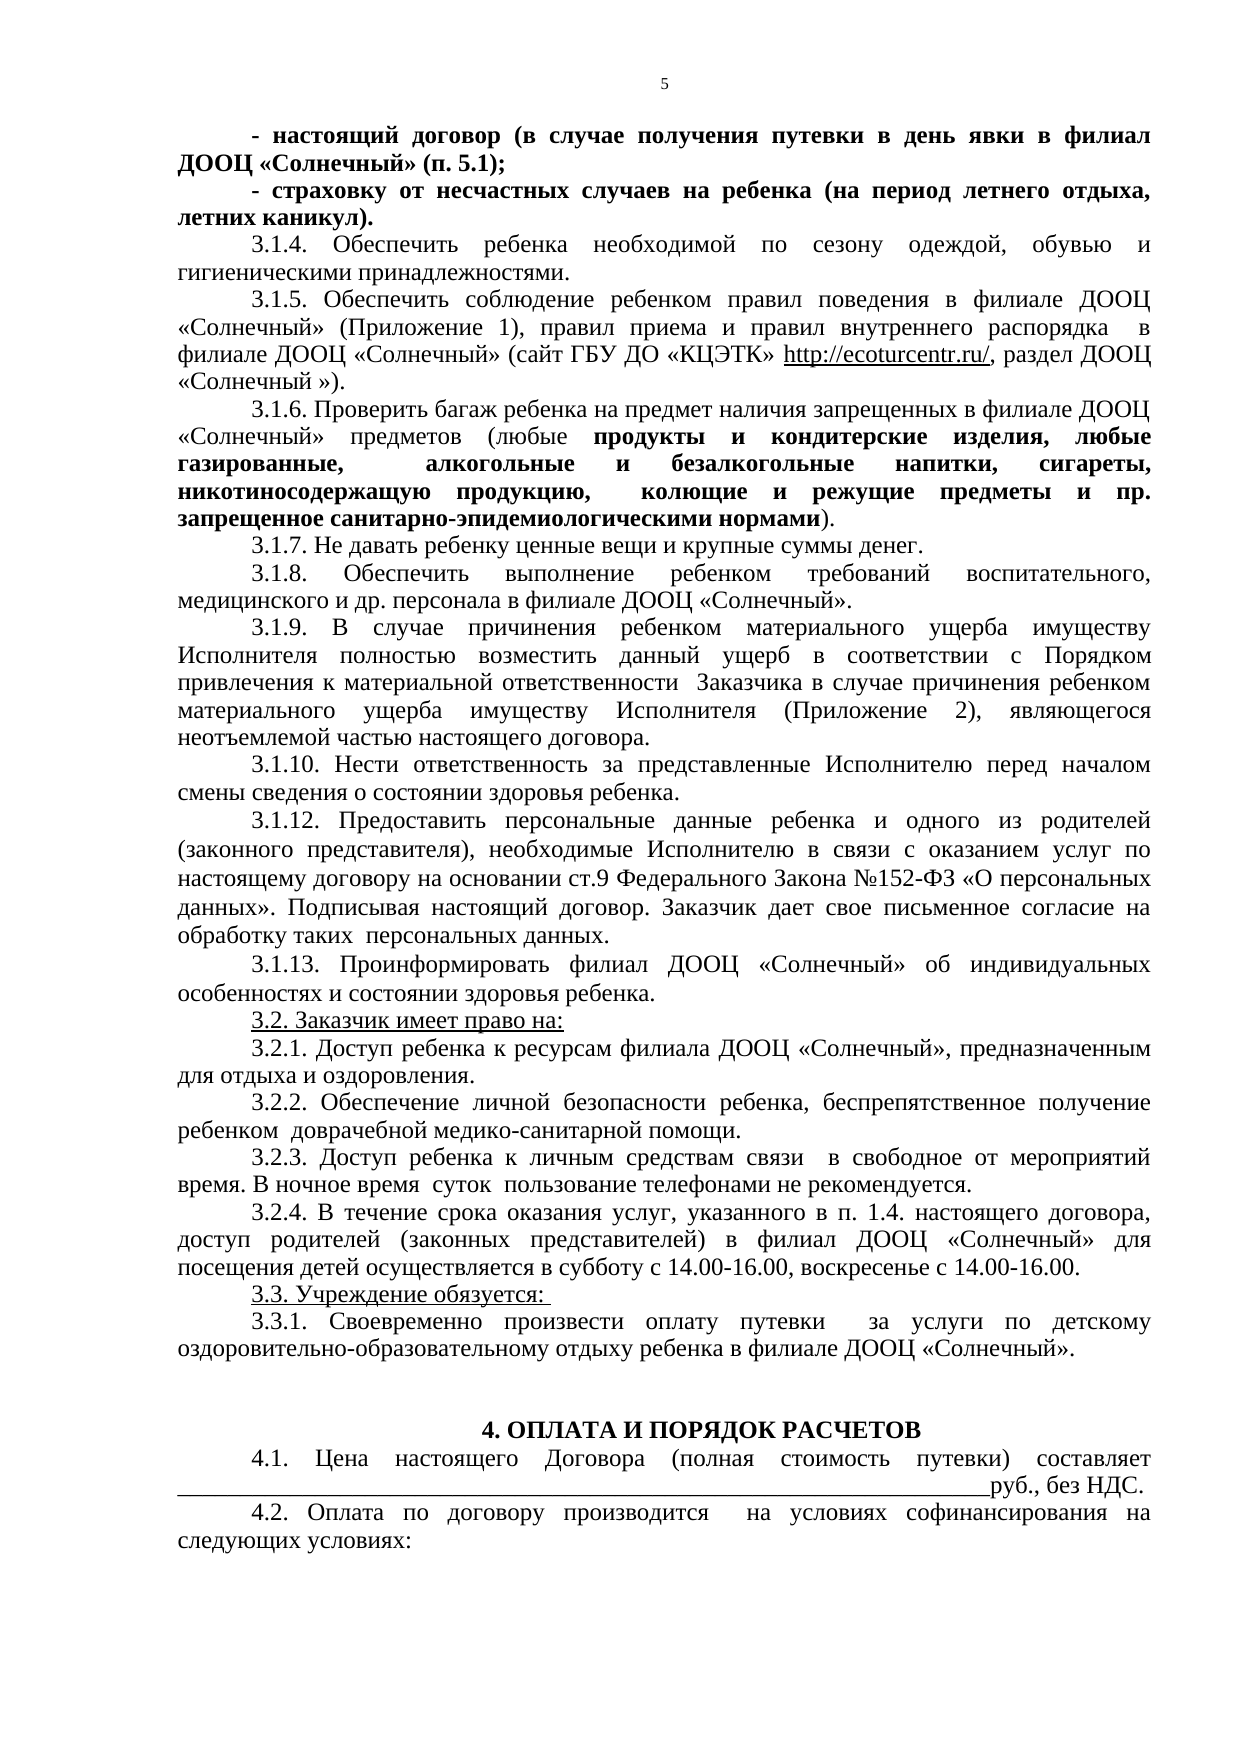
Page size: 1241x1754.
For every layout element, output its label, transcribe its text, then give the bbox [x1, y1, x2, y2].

text 3.2.4. В течение срока оказания услуг, указанного в п. 1.4. настоящего договора, доступ родителей (законных представителей) в филиал ДООЦ «Солнечный» для посещения детей осуществляется в субботу с 14.00-16.00, воскресенье с 14.00-16.00. [177, 1198, 1152, 1280]
text 3.1.7. Не давать ребенку ценные вещи и крупные суммы денег. [177, 532, 1152, 559]
text 3.1.10. Нести ответственность за представленные Исполнителю перед началом смены сведения о состоянии здоровья ребенка. [177, 751, 1152, 806]
text 3.2. Заказчик имеет право на: [177, 1007, 1152, 1034]
text 3.1.5. Обеспечить соблюдение ребенком правил поведения в филиале ДООЦ «Солнечный» (Приложение 1), правил приема и правил внутреннего распорядка в филиале ДООЦ «Солнечный» (сайт ГБУ ДО «КЦЭТК» http://ecoturcentr.ru/, раздел ДООЦ «Солнечный »). [177, 286, 1152, 395]
text 3.1.13. Проинформировать филиал ДООЦ «Солнечный» об индивидуальных особенностях и состоянии здоровья ребенка. [177, 949, 1152, 1007]
text 3.3. Учреждение обязуется: [177, 1280, 1152, 1308]
text 3.1.8. Обеспечить выполнение ребенком требований воспитательного, медицинского и др. персонала в филиале ДООЦ «Солнечный». [177, 559, 1152, 614]
text - страховку от несчастных случаев на ребенка (на период летнего отдыха, летних каникул). [177, 176, 1152, 231]
text 4.2. Оплата по договору производится на условиях софинансирования на следующих условиях: [177, 1499, 1152, 1553]
text 3.1.9. В случае причинения ребенком материального ущерба имуществу Исполнителя полностью возместить данный ущерб в соответствии с Порядком привлечения к материальной ответственности Заказчика в случае причинения ребенком материального ущерба имуществу Исполнителя (Приложение 2), являющегося неотъемлемой частью настоящего договора. [177, 614, 1152, 751]
text 3.2.1. Доступ ребенка к ресурсам филиала ДООЦ «Солнечный», предназначенным для отдыха и оздоровления. [177, 1034, 1152, 1089]
text 4. ОПЛАТА И ПОРЯДОК РАСЧЕТОВ [177, 1417, 1152, 1444]
text 3.3.1. Своевременно произвести оплату путевки за услуги по детскому оздоровительно-образовательному отдыху ребенка в филиале ДООЦ «Солнечный». [177, 1308, 1152, 1362]
text 3.1.4. Обеспечить ребенка необходимой по сезону одеждой, обувью и гигиеническими принадлежностями. [177, 231, 1152, 286]
text 3.1.12. Предоставить персональные данные ребенка и одного из родителей (законного представителя), необходимые Исполнителю в связи с оказанием услуг по настоящему договору на основании ст.9 Федерального Закона №152-ФЗ «О персональных данных». Подписывая настоящий договор. Заказчик дает свое письменное согласие на обработку таких персональных данных. [177, 806, 1152, 949]
text - настоящий договор (в случае получения путевки в день явки в филиал ДООЦ «Солнечный» (п. 5.1); [177, 122, 1152, 176]
text 4.1. Цена настоящего Договора (полная стоимость путевки) составляет _________________________________________________________________руб., без НДС. [177, 1444, 1152, 1499]
text 3.2.3. Доступ ребенка к личным средствам связи в свободное от мероприятий время. В ночное время суток пользование телефонами не рекомендуется. [177, 1143, 1152, 1198]
text 3.2.2. Обеспечение личной безопасности ребенка, беспрепятственное получение ребенком доврачебной медико-санитарной помощи. [177, 1089, 1152, 1143]
text 3.1.6. Проверить багаж ребенка на предмет наличия запрещенных в филиале ДООЦ «Солнечный» предметов (любые продукты и кондитерские изделия, любые газированные, алкогольные и безалкогольные напитки, сигареты, никотиносодержащую продукцию, колющие и режущие предметы и пр. запрещенное санитарно-эпидемиологическими нормами). [177, 395, 1152, 532]
